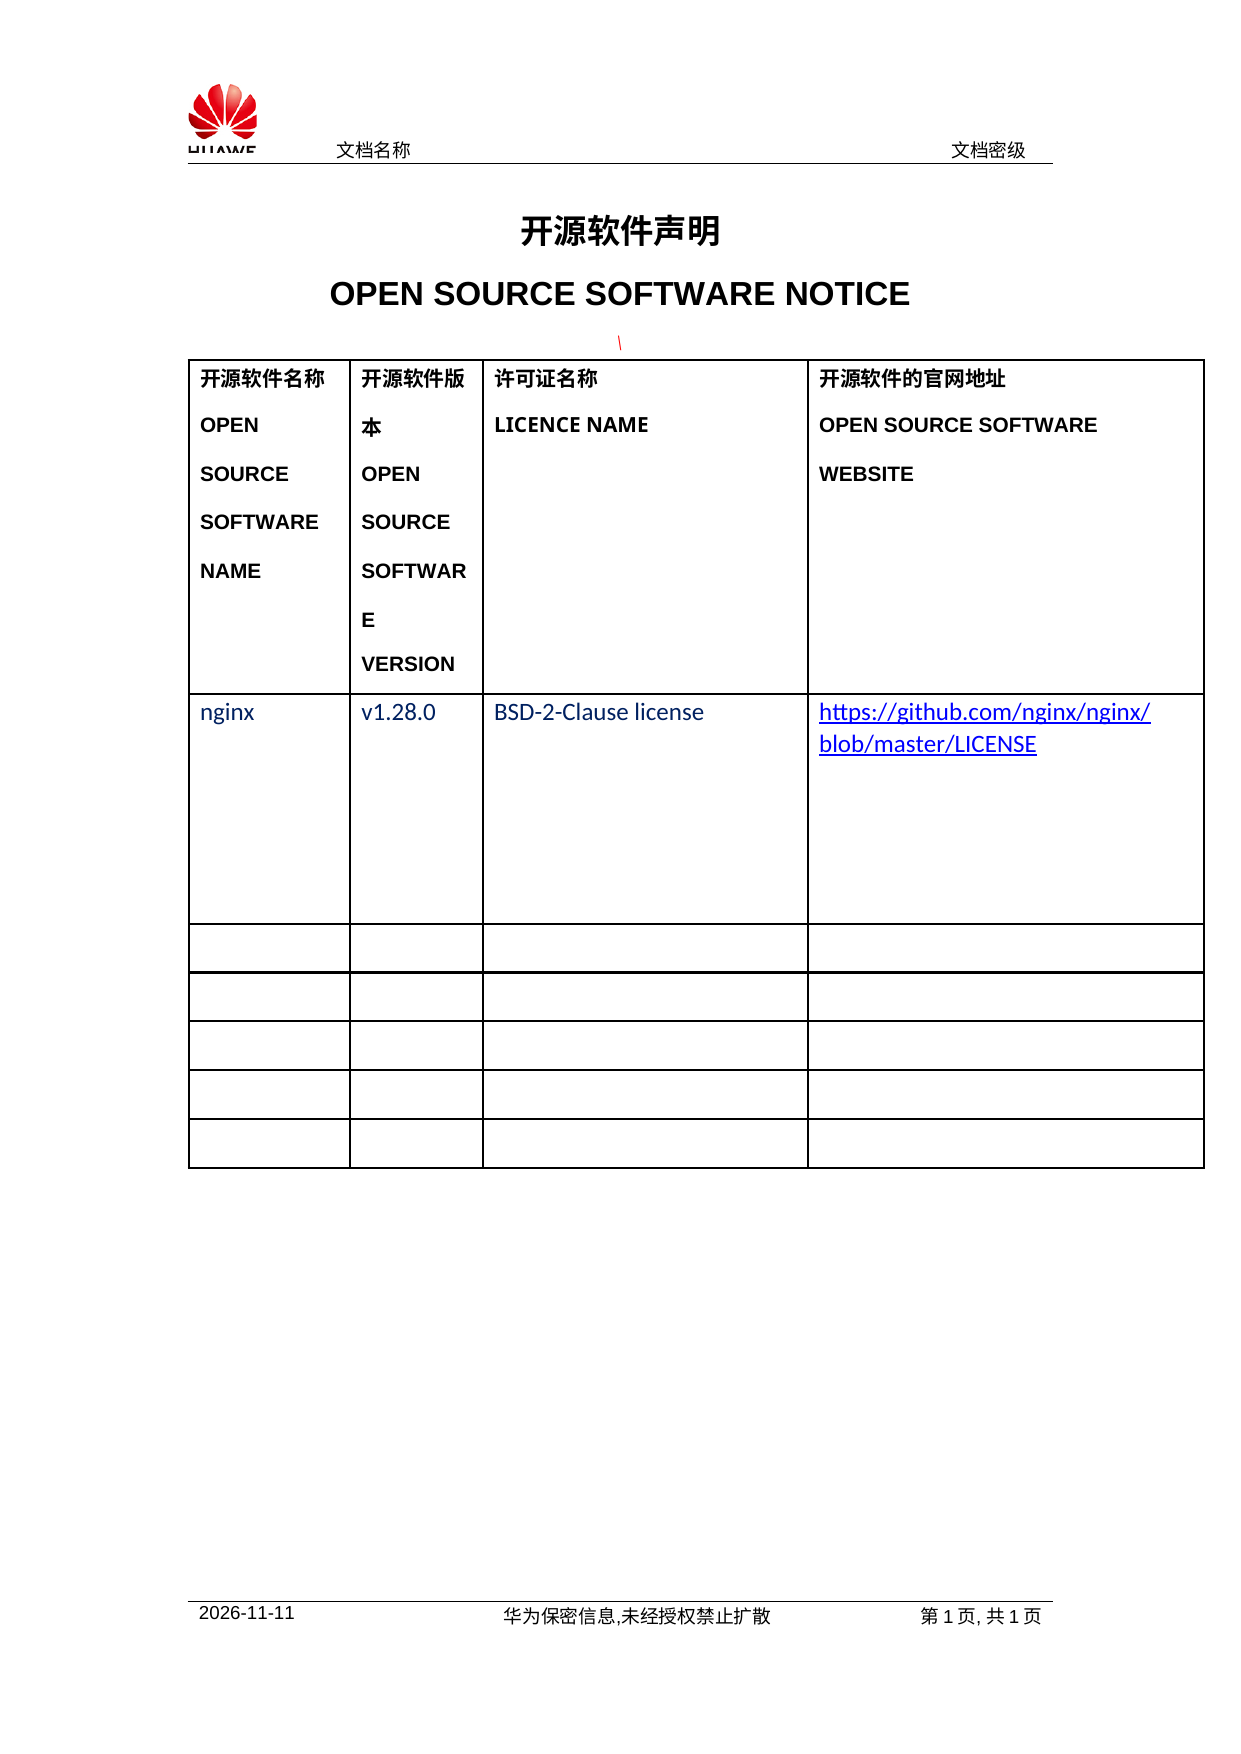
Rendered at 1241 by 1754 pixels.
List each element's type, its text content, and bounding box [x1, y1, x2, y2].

table_cell [809, 974, 1203, 1020]
table_cell [809, 1071, 1203, 1118]
table_cell [809, 1120, 1203, 1167]
table_cell https://github.com/nginx/nginx/blob/master/LICENSE [809, 695, 1203, 922]
text OPEN SOURCE SOFTWARE NOTICE [187, 261, 1053, 326]
table_cell [351, 974, 482, 1020]
table_cell [809, 1022, 1203, 1069]
table_cell [484, 974, 807, 1020]
table_cell [351, 1120, 482, 1167]
table_cell [484, 1071, 807, 1118]
table_header 开源软件名称 OPEN SOURCE SOFTWARE NAME [190, 361, 349, 693]
table_cell [351, 1071, 482, 1118]
table_cell [190, 1022, 349, 1069]
table_cell [351, 925, 482, 971]
table_cell v1.28.0 [351, 695, 482, 922]
picture [188, 84, 257, 153]
table_cell [190, 1071, 349, 1118]
table_cell [190, 925, 349, 971]
table_cell [484, 1022, 807, 1069]
table_cell BSD-2-Clause license [484, 695, 807, 922]
table_cell [190, 1120, 349, 1167]
table_cell [351, 1022, 482, 1069]
table_cell nginx [190, 695, 349, 922]
table_header 许可证名称 LICENCE NAME [484, 361, 807, 693]
text \ [187, 326, 1053, 359]
table_cell [484, 925, 807, 971]
table_header 开源软件的官网地址 OPEN SOURCE SOFTWARE WEBSITE [809, 361, 1203, 693]
table_cell [809, 925, 1203, 971]
table_header 开源软件版本 OPEN SOURCE SOFTWARE VERSION [351, 361, 482, 693]
text 开源软件声明 [187, 196, 1053, 261]
table_cell [484, 1120, 807, 1167]
table_cell [190, 974, 349, 1020]
